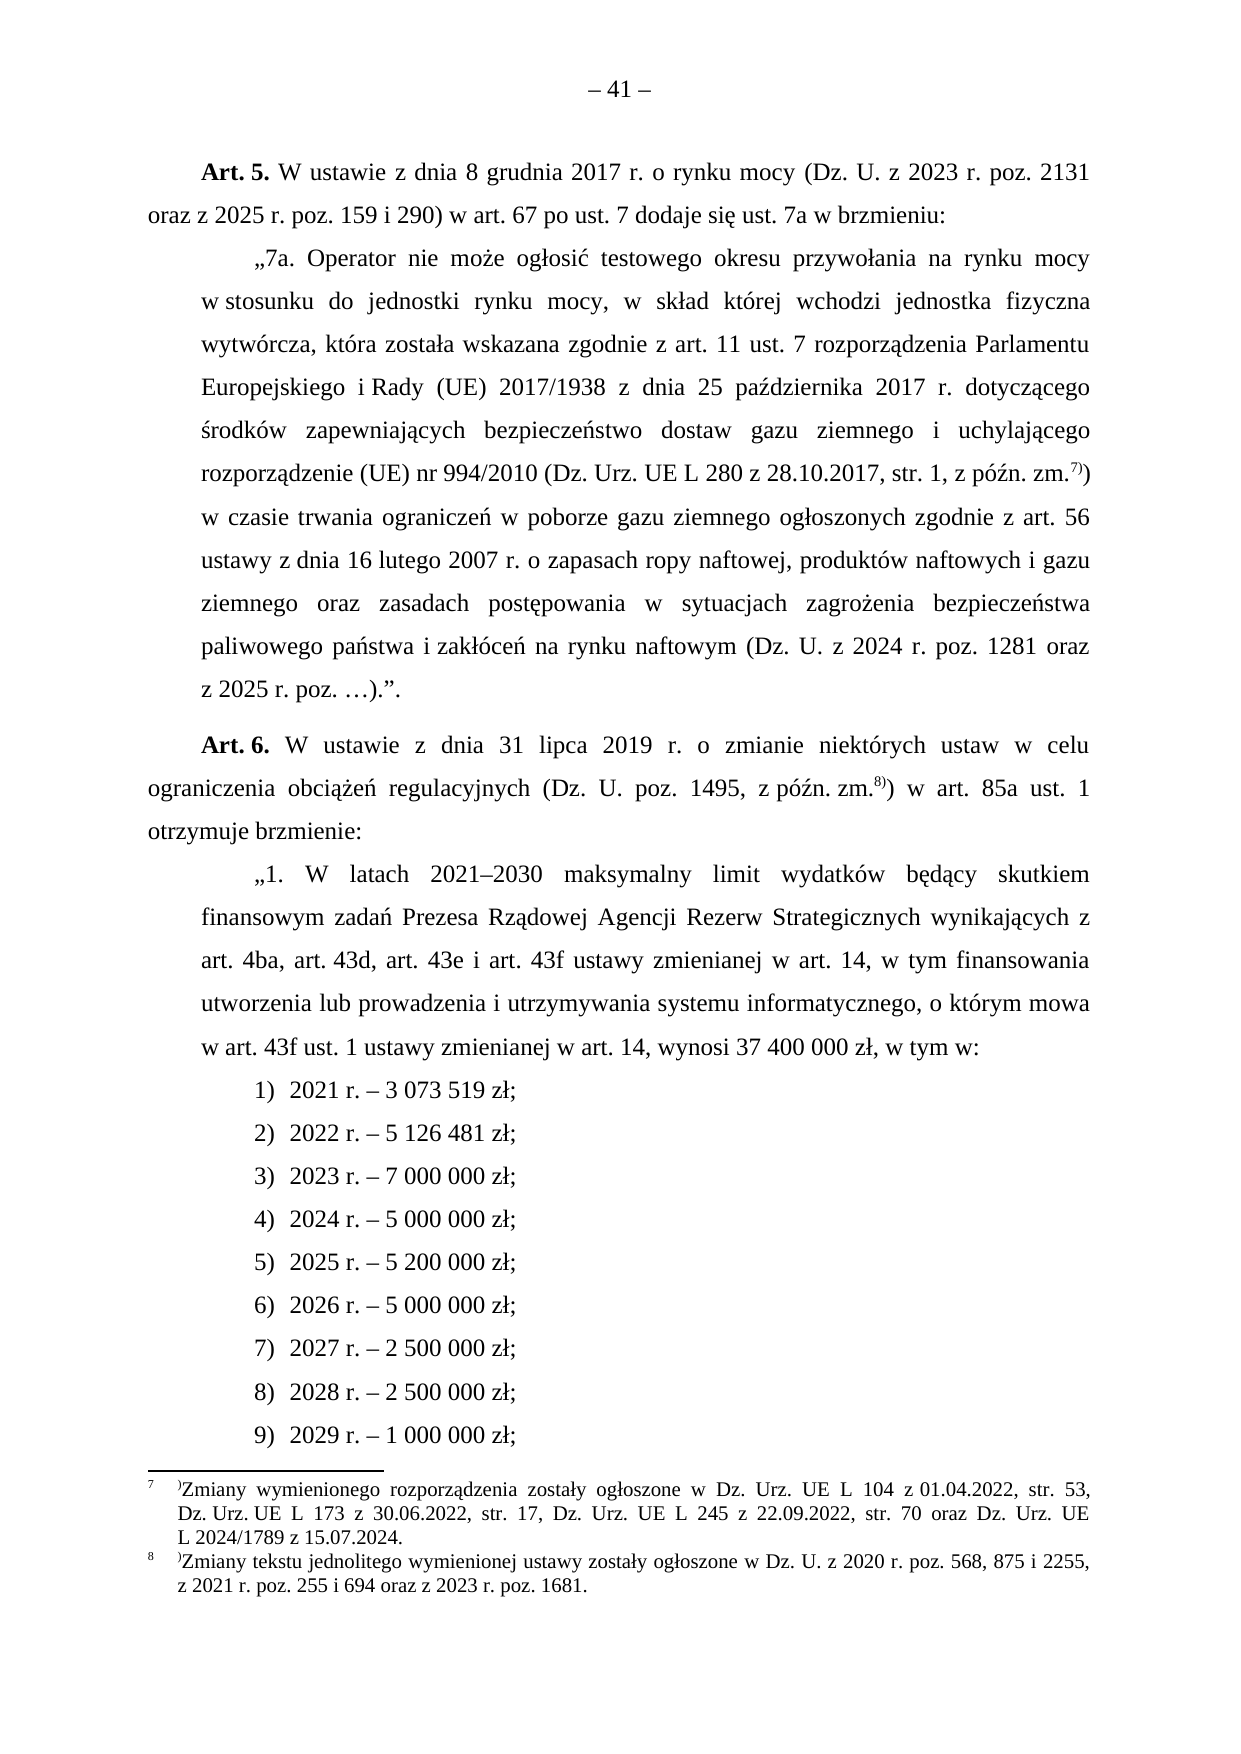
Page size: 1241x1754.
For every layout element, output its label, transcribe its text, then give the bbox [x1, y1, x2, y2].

text 3) 2023 r. – 7 000 000 zł; [254, 1161, 1091, 1190]
text 7) 2027 r. – 2 500 000 zł; [254, 1333, 1091, 1362]
text 6) 2026 r. – 5 000 000 zł; [254, 1290, 1091, 1319]
text Art. 6. W ustawie z dnia 31 lipca 2019 r. o zmianie niektórych ustaw w celu ograniczenia obciążeń regulacyjnych (Dz. U. poz. 1495, z późn. zm.)) w art. 85a ust. 1 otrzymuje brzmienie: [148, 730, 1091, 845]
text 8) 2028 r. – 2 500 000 zł; [254, 1377, 1091, 1405]
text „1. W latach 2021–2030 maksymalny limit wydatków będący skutkiem finansowym zadań Prezesa Rządowej Agencji Rezerw Strategicznych wynikających z art. 4ba, art. 43d, art. 43e i art. 43f ustawy zmienianej w art. 14, w tym finansowania utworzenia lub prowadzenia i utrzymywania systemu informatycznego, o którym mowa w art. 43f ust. 1 ustawy zmienianej w art. 14, wynosi 37 400 000 zł, w tym w: [201, 859, 1091, 1060]
text 1) 2021 r. – 3 073 519 zł; [254, 1075, 1091, 1103]
text 9) 2029 r. – 1 000 000 zł; [254, 1420, 1091, 1448]
text 2) 2022 r. – 5 126 481 zł; [254, 1118, 1091, 1147]
text 4) 2024 r. – 5 000 000 zł; [254, 1204, 1091, 1233]
text „7a. Operator nie może ogłosić testowego okresu przywołania na rynku mocy w stosunku do jednostki rynku mocy, w skład której wchodzi jednostka fizyczna wytwórcza, która została wskazana zgodnie z art. 11 ust. 7 rozporządzenia Parlamentu Europejskiego i Rady (UE) 2017/1938 z dnia 25 października 2017 r. dotyczącego środków zapewniających bezpieczeństwo dostaw gazu ziemnego i uchylającego rozporządzenie (UE) nr 994/2010 (Dz. Urz. UE L 280 z 28.10.2017, str. 1, z późn. zm.)) w czasie trwania ograniczeń w poborze gazu ziemnego ogłoszonych zgodnie z art. 56 ustawy z dnia 16 lutego 2007 r. o zapasach ropy naftowej, produktów naftowych i gazu ziemnego oraz zasadach postępowania w sytuacjach zagrożenia bezpieczeństwa paliwowego państwa i zakłóceń na rynku naftowym (Dz. U. z 2024 r. poz. 1281 oraz z 2025 r. poz. …).”. [201, 243, 1091, 703]
text Art. 5. W ustawie z dnia 8 grudnia 2017 r. o rynku mocy (Dz. U. z 2023 r. poz. 2131 oraz z 2025 r. poz. 159 i 290) w art. 67 po ust. 7 dodaje się ust. 7a w brzmieniu: [148, 157, 1091, 228]
text 5) 2025 r. – 5 200 000 zł; [254, 1247, 1091, 1276]
